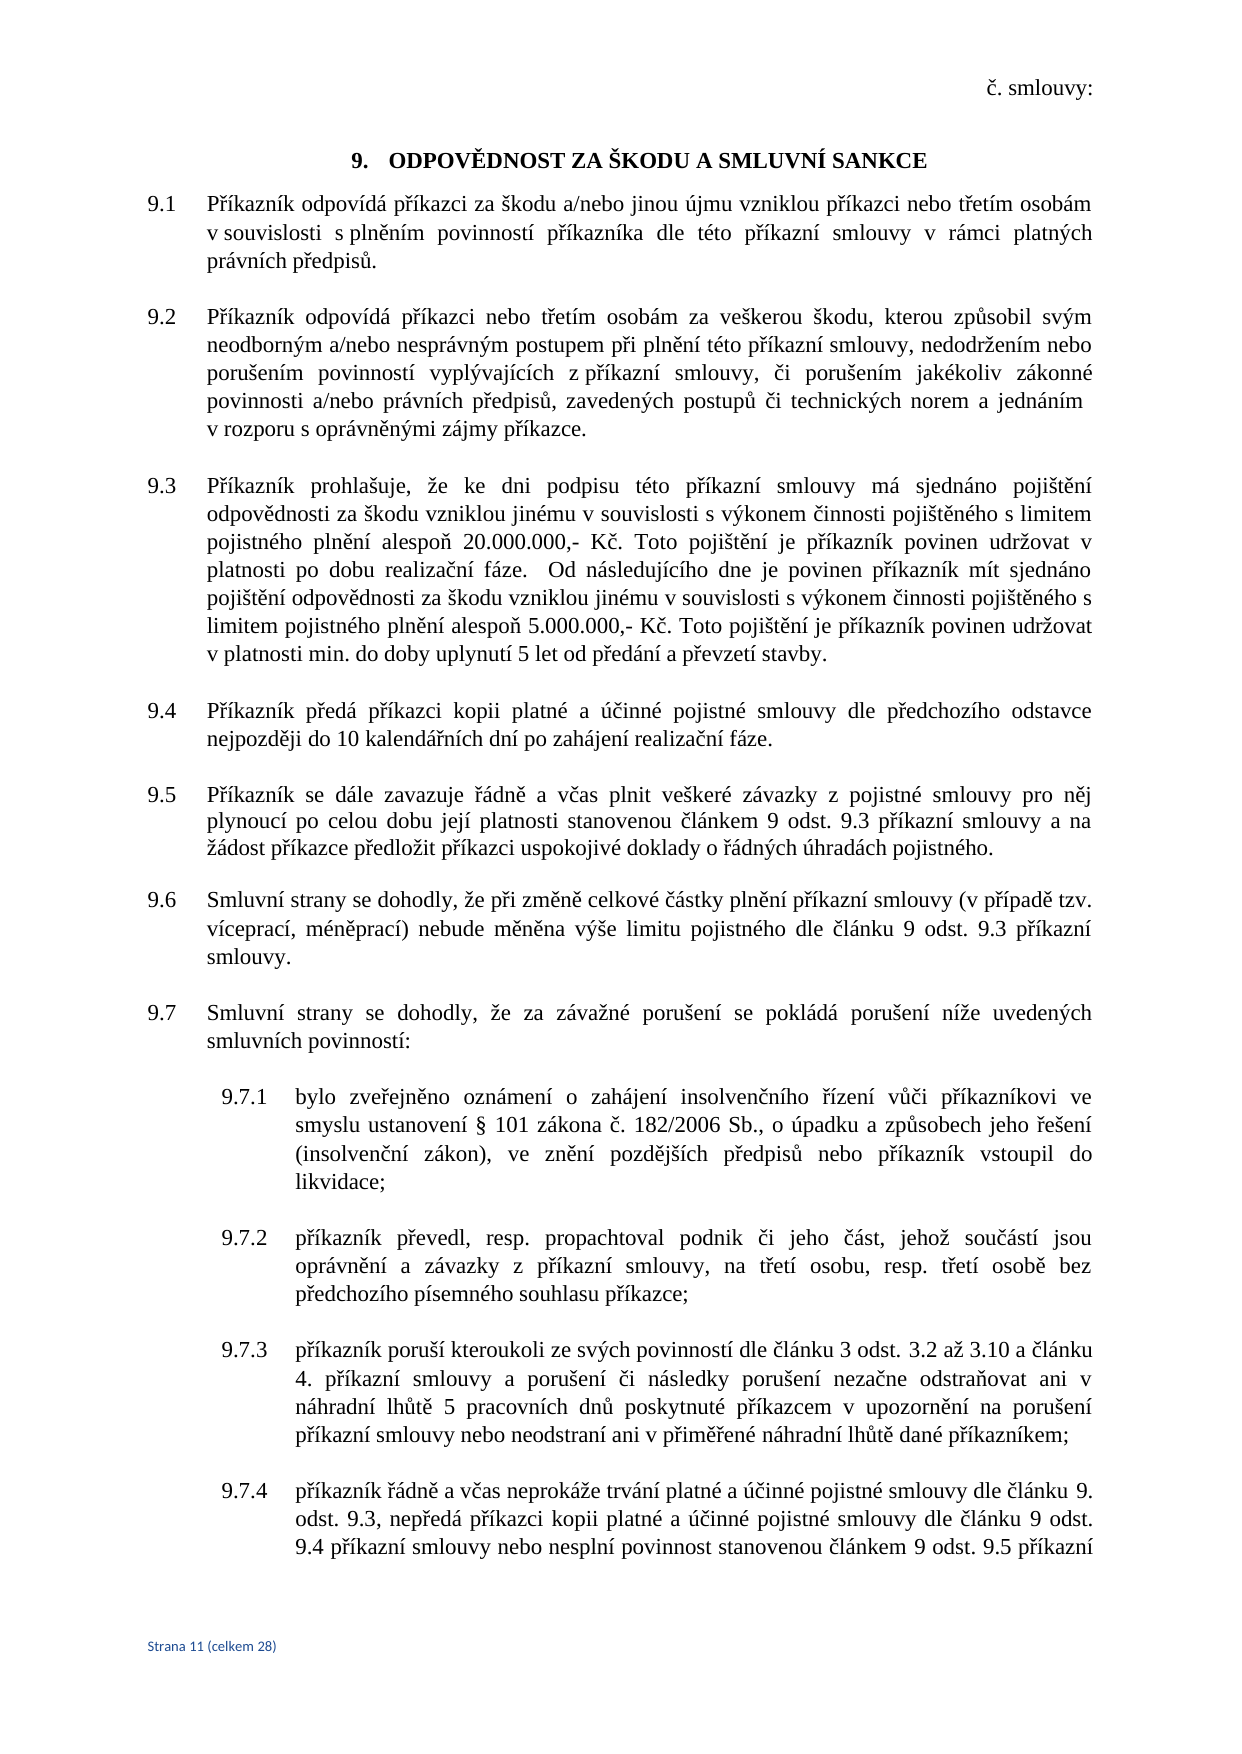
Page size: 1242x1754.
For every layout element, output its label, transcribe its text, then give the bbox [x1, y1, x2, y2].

list Příkazník odpovídá příkazci za škodu a/nebo jinou újmu vzniklou příkazci nebo třetím osobám v souvislosti s plněním povinností příkazníka dle této příkazní smlouvy v rámci platných právních předpisů. [147, 190, 1093, 273]
list Smluvní strany se dohodly, že při změně celkové částky plnění příkazní smlouvy (v případě tzv. víceprací, méněprací) nebude měněna výše limitu pojistného dle článku 9 odst. 9.3 příkazní smlouvy. [147, 886, 1093, 969]
list příkazník poruší kteroukoli ze svých povinností dle článku 3 odst. 3.2 až 3.10 a článku 4. příkazní smlouvy a porušení či následky porušení nezačne odstraňovat ani v náhradní lhůtě 5 pracovních dnů poskytnuté příkazcem v upozornění na porušení příkazní smlouvy nebo neodstraní ani v přiměřené náhradní lhůtě dané příkazníkem; [221, 1336, 1093, 1447]
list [221, 1477, 1093, 1560]
list Příkazník odpovídá příkazci nebo třetím osobám za veškerou škodu, kterou způsobil svým neodborným a/nebo nesprávným postupem při plnění této příkazní smlouvy, nedodržením nebo porušením povinností vyplývajících z příkazní smlouvy, či porušením jakékoliv zákonné povinnosti a/nebo právních předpisů, zavedených postupů či technických norem a jednáním v rozporu s oprávněnými zájmy příkazce. [147, 303, 1093, 442]
list Příkazník se dále zavazuje řádně a včas plnit veškeré závazky z pojistné smlouvy pro něj plynoucí po celou dobu její platnosti stanovenou článkem 9 odst. 9.3 příkazní smlouvy a na žádost příkazce předložit příkazci uspokojivé doklady o řádných úhradách pojistného. [147, 781, 1093, 860]
list bylo zveřejněno oznámení o zahájení insolvenčního řízení vůči příkazníkovi ve smyslu ustanovení § 101 zákona č. 182/2006 Sb., o úpadku a způsobech jeho řešení (insolvenční zákon), ve znění pozdějších předpisů nebo příkazník vstoupil do likvidace; [221, 1083, 1093, 1194]
list Příkazník prohlašuje, že ke dni podpisu této příkazní smlouvy má sjednáno pojištění odpovědnosti za škodu vzniklou jinému v souvislosti s výkonem činnosti pojištěného s limitem pojistného plnění alespoň 20.000.000,- Kč. Toto pojištění je příkazník povinen udržovat v platnosti po dobu realizační fáze. Od následujícího dne je povinen příkazník mít sjednáno pojištění odpovědnosti za škodu vzniklou jinému v souvislosti s výkonem činnosti pojištěného s limitem pojistného plnění alespoň 5.000.000,- Kč. Toto pojištění je příkazník povinen udržovat v platnosti min. do doby uplynutí 5 let od předání a převzetí stavby. [147, 472, 1093, 667]
list Smluvní strany se dohodly, že za závažné porušení se pokládá porušení níže uvedených smluvních povinností: [147, 999, 1093, 1053]
list příkazník převedl, resp. propachtoval podnik či jeho část, jehož součástí jsou oprávnění a závazky z příkazní smlouvy, na třetí osobu, resp. třetí osobě bez předchozího písemného souhlasu příkazce; [221, 1224, 1093, 1307]
list Příkazník předá příkazci kopii platné a účinné pojistné smlouvy dle předchozího odstavce nejpozději do 10 kalendářních dní po zahájení realizační fáze. [147, 697, 1093, 751]
subtitle ODPOVĚDNOST ZA ŠKODU A SMLUVNÍ SANKCE [185, 147, 1093, 173]
